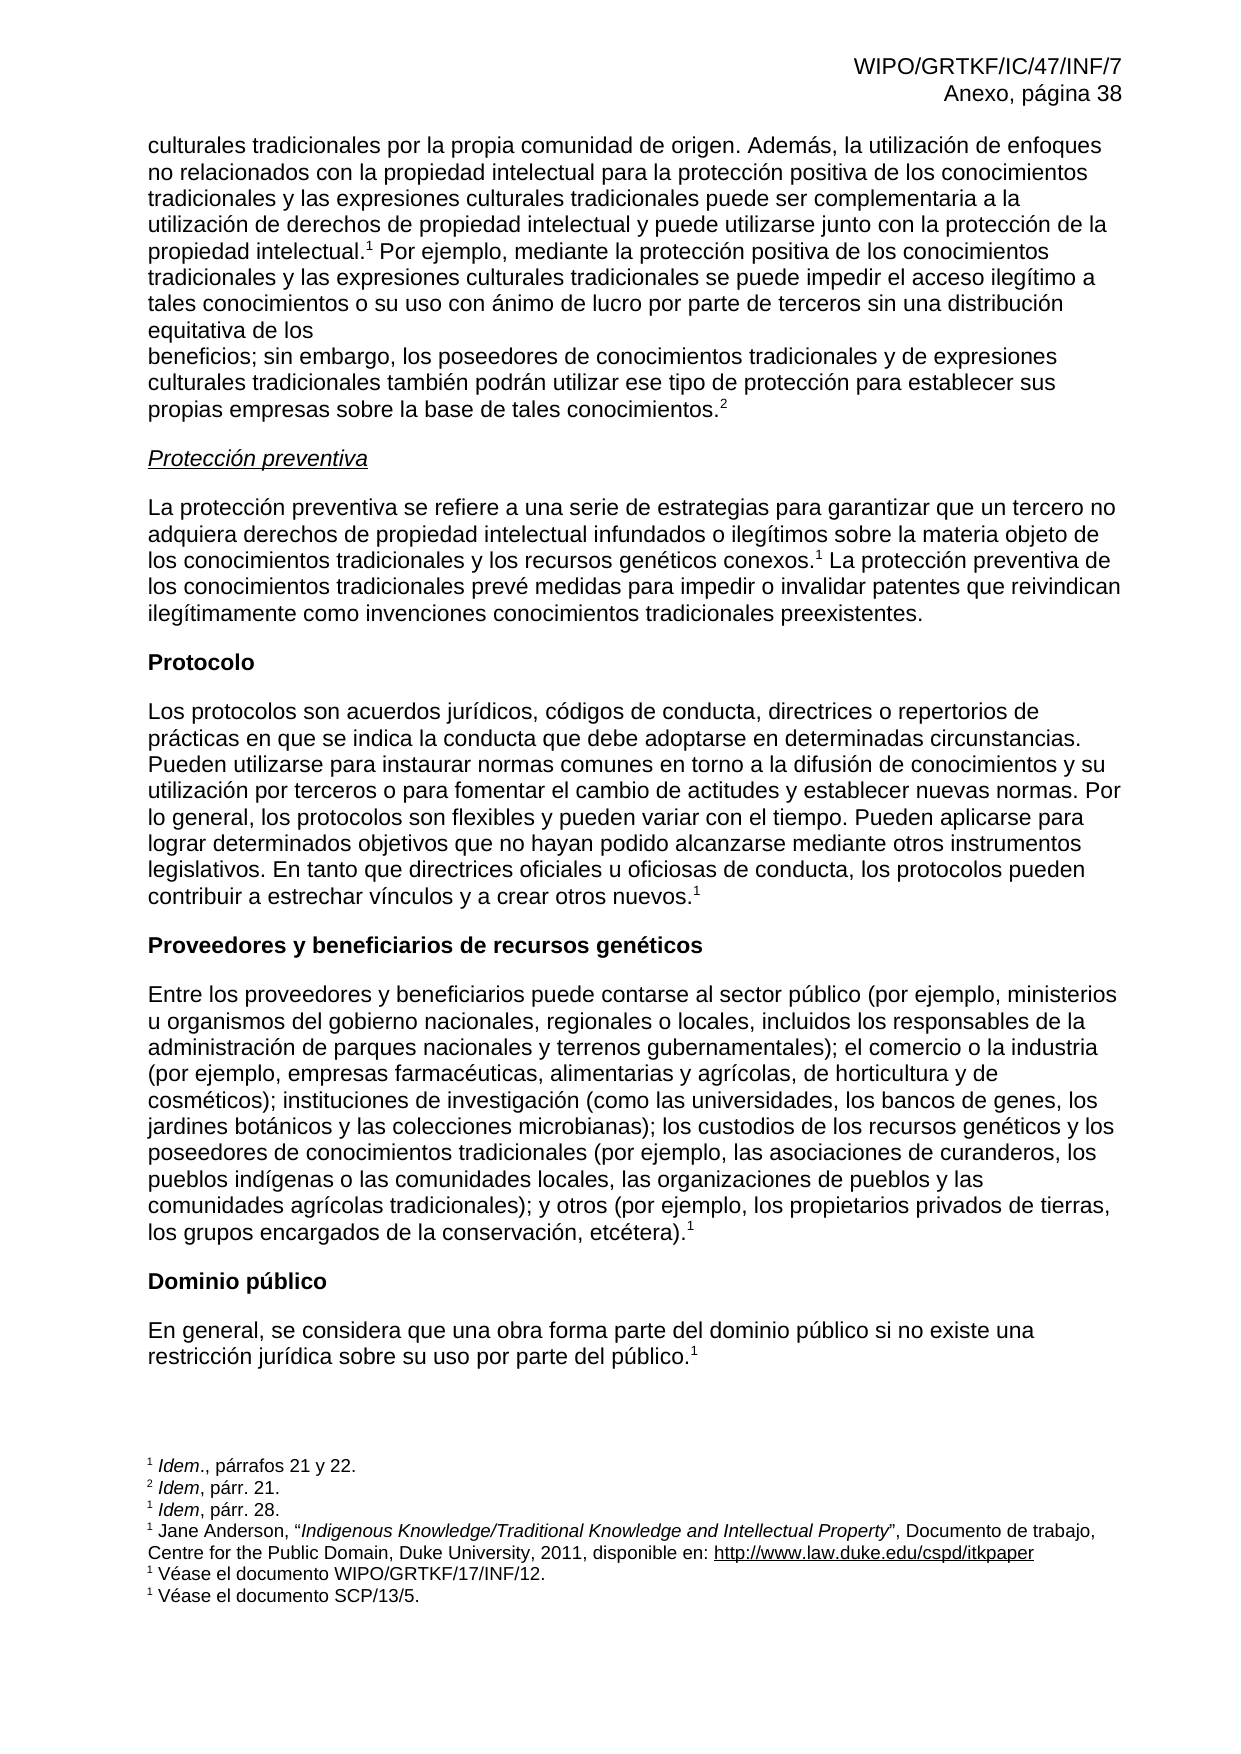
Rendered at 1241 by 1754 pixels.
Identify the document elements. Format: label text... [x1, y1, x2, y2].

text Protección preventiva [148, 445, 1122, 471]
text beneficios; sin embargo, los poseedores de conocimientos tradicionales y de expresiones culturales tradicionales también podrán utilizar ese tipo de protección para establecer sus propias empresas sobre la base de tales conocimientos. [148, 343, 1122, 422]
text Los protocolos son acuerdos jurídicos, códigos de conducta, directrices o repertorios de prácticas en que se indica la conducta que debe adoptarse en determinadas circunstancias. Pueden utilizarse para instaurar normas comunes en torno a la difusión de conocimientos y su utilización por terceros o para fomentar el cambio de actitudes y establecer nuevas normas. Por lo general, los protocolos son flexibles y pueden variar con el tiempo. Pueden aplicarse para lograr determinados objetivos que no hayan podido alcanzarse mediante otros instrumentos legislativos. En tanto que directrices oficiales u oficiosas de conducta, los protocolos pueden contribuir a estrechar vínculos y a crear otros nuevos. [148, 698, 1122, 909]
text La protección preventiva se refiere a una serie de estrategias para garantizar que un tercero no adquiera derechos de propiedad intelectual infundados o ilegítimos sobre la materia objeto de los conocimientos tradicionales y los recursos genéticos conexos. La protección preventiva de los conocimientos tradicionales prevé medidas para impedir o invalidar patentes que reivindican ilegítimamente como invenciones conocimientos tradicionales preexistentes. [148, 494, 1122, 626]
subtitle Proveedores y beneficiarios de recursos genéticos [148, 932, 1122, 958]
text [148, 132, 1122, 343]
text En general, se considera que una obra forma parte del dominio público si no existe una restricción jurídica sobre su uso por parte del público. [148, 1317, 1122, 1370]
subtitle Dominio público [148, 1268, 1122, 1294]
subtitle Protocolo [148, 649, 1122, 675]
text Entre los proveedores y beneficiarios puede contarse al sector público (por ejemplo, ministerios u organismos del gobierno nacionales, regionales o locales, incluidos los responsables de la administración de parques nacionales y terrenos gubernamentales); el comercio o la industria (por ejemplo, empresas farmacéuticas, alimentarias y agrícolas, de horticultura y de cosméticos); instituciones de investigación (como las universidades, los bancos de genes, los jardines botánicos y las colecciones microbianas); los custodios de los recursos genéticos y los poseedores de conocimientos tradicionales (por ejemplo, las asociaciones de curanderos, los pueblos indígenas o las comunidades locales, las organizaciones de pueblos y las comunidades agrícolas tradicionales); y otros (por ejemplo, los propietarios privados de tierras, los grupos encargados de la conservación, etcétera). [148, 981, 1122, 1245]
